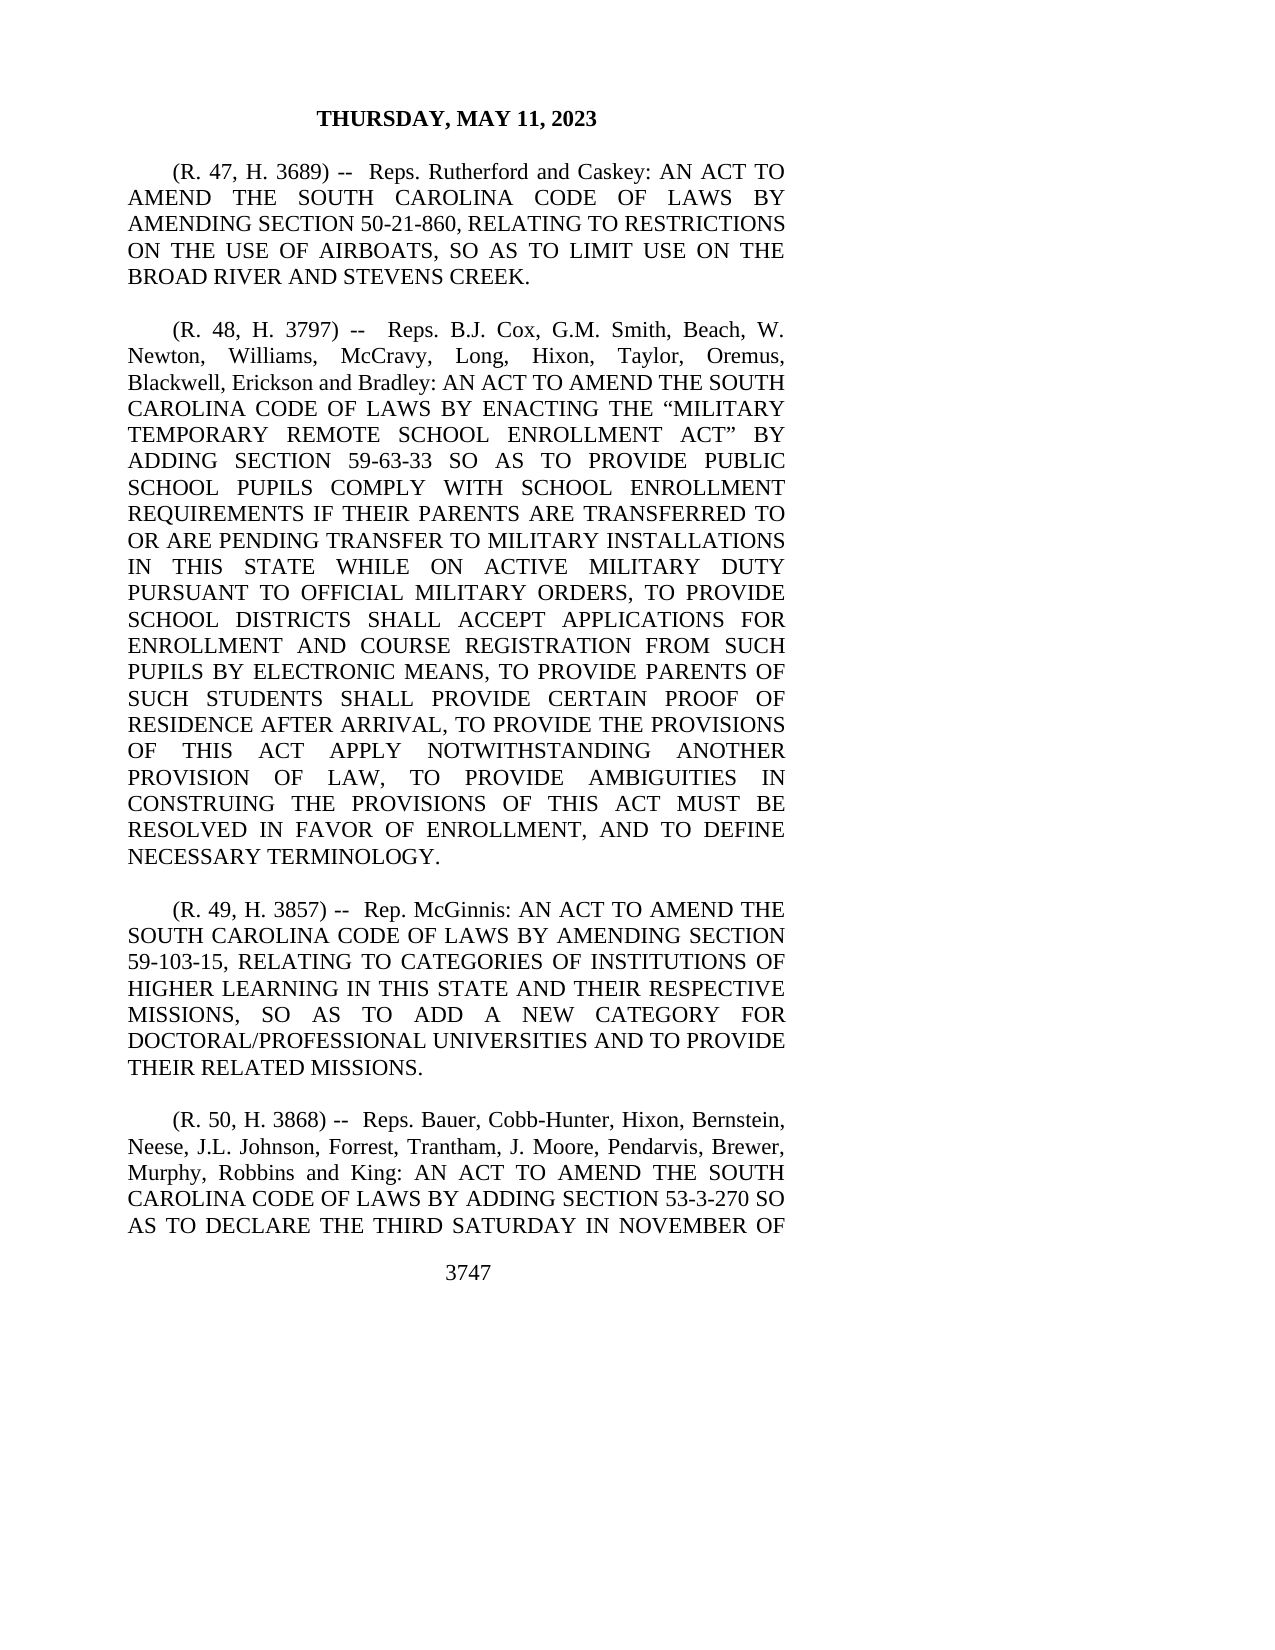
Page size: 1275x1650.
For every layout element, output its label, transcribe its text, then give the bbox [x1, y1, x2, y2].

text (R. 48, H. 3797) -- Reps. B.J. Cox, G.M. Smith, Beach, W. Newton, Williams, McCravy, Long, Hixon, Taylor, Oremus, Blackwell, Erickson and Bradley: AN ACT TO AMEND THE SOUTH CAROLINA CODE OF LAWS BY ENACTING THE “MILITARY TEMPORARY REMOTE SCHOOL ENROLLMENT ACT” BY ADDING SECTION 59‑63‑33 SO AS TO PROVIDE PUBLIC SCHOOL PUPILS COMPLY WITH SCHOOL ENROLLMENT REQUIREMENTS IF THEIR PARENTS ARE TRANSFERRED TO OR ARE PENDING TRANSFER TO MILITARY INSTALLATIONS IN THIS STATE WHILE ON ACTIVE MILITARY DUTY PURSUANT TO OFFICIAL MILITARY ORDERS, TO PROVIDE SCHOOL DISTRICTS SHALL ACCEPT APPLICATIONS FOR ENROLLMENT AND COURSE REGISTRATION FROM SUCH PUPILS BY ELECTRONIC MEANS, TO PROVIDE PARENTS OF SUCH STUDENTS SHALL PROVIDE CERTAIN PROOF OF RESIDENCE AFTER ARRIVAL, TO PROVIDE THE PROVISIONS OF THIS ACT APPLY NOTWITHSTANDING ANOTHER PROVISION OF LAW, TO PROVIDE AMBIGUITIES IN CONSTRUING THE PROVISIONS OF THIS ACT MUST BE RESOLVED IN FAVOR OF ENROLLMENT, AND TO DEFINE NECESSARY TERMINOLOGY. [127, 316, 786, 869]
text (R. 47, H. 3689) -- Reps. Rutherford and Caskey: AN ACT TO AMEND THE SOUTH CAROLINA CODE OF LAWS BY AMENDING SECTION 50‑21‑860, RELATING TO RESTRICTIONS ON THE USE OF AIRBOATS, SO AS TO LIMIT USE ON THE BROAD RIVER AND STEVENS CREEK. [127, 158, 786, 289]
text (R. 49, H. 3857) -- Rep. McGinnis: AN ACT TO AMEND THE SOUTH CAROLINA CODE OF LAWS BY AMENDING SECTION 59‑103‑15, RELATING TO CATEGORIES OF INSTITUTIONS OF HIGHER LEARNING IN THIS STATE AND THEIR RESPECTIVE MISSIONS, SO AS TO ADD A NEW CATEGORY FOR DOCTORAL/PROFESSIONAL UNIVERSITIES AND TO PROVIDE THEIR RELATED MISSIONS. [127, 896, 786, 1080]
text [127, 1106, 786, 1238]
